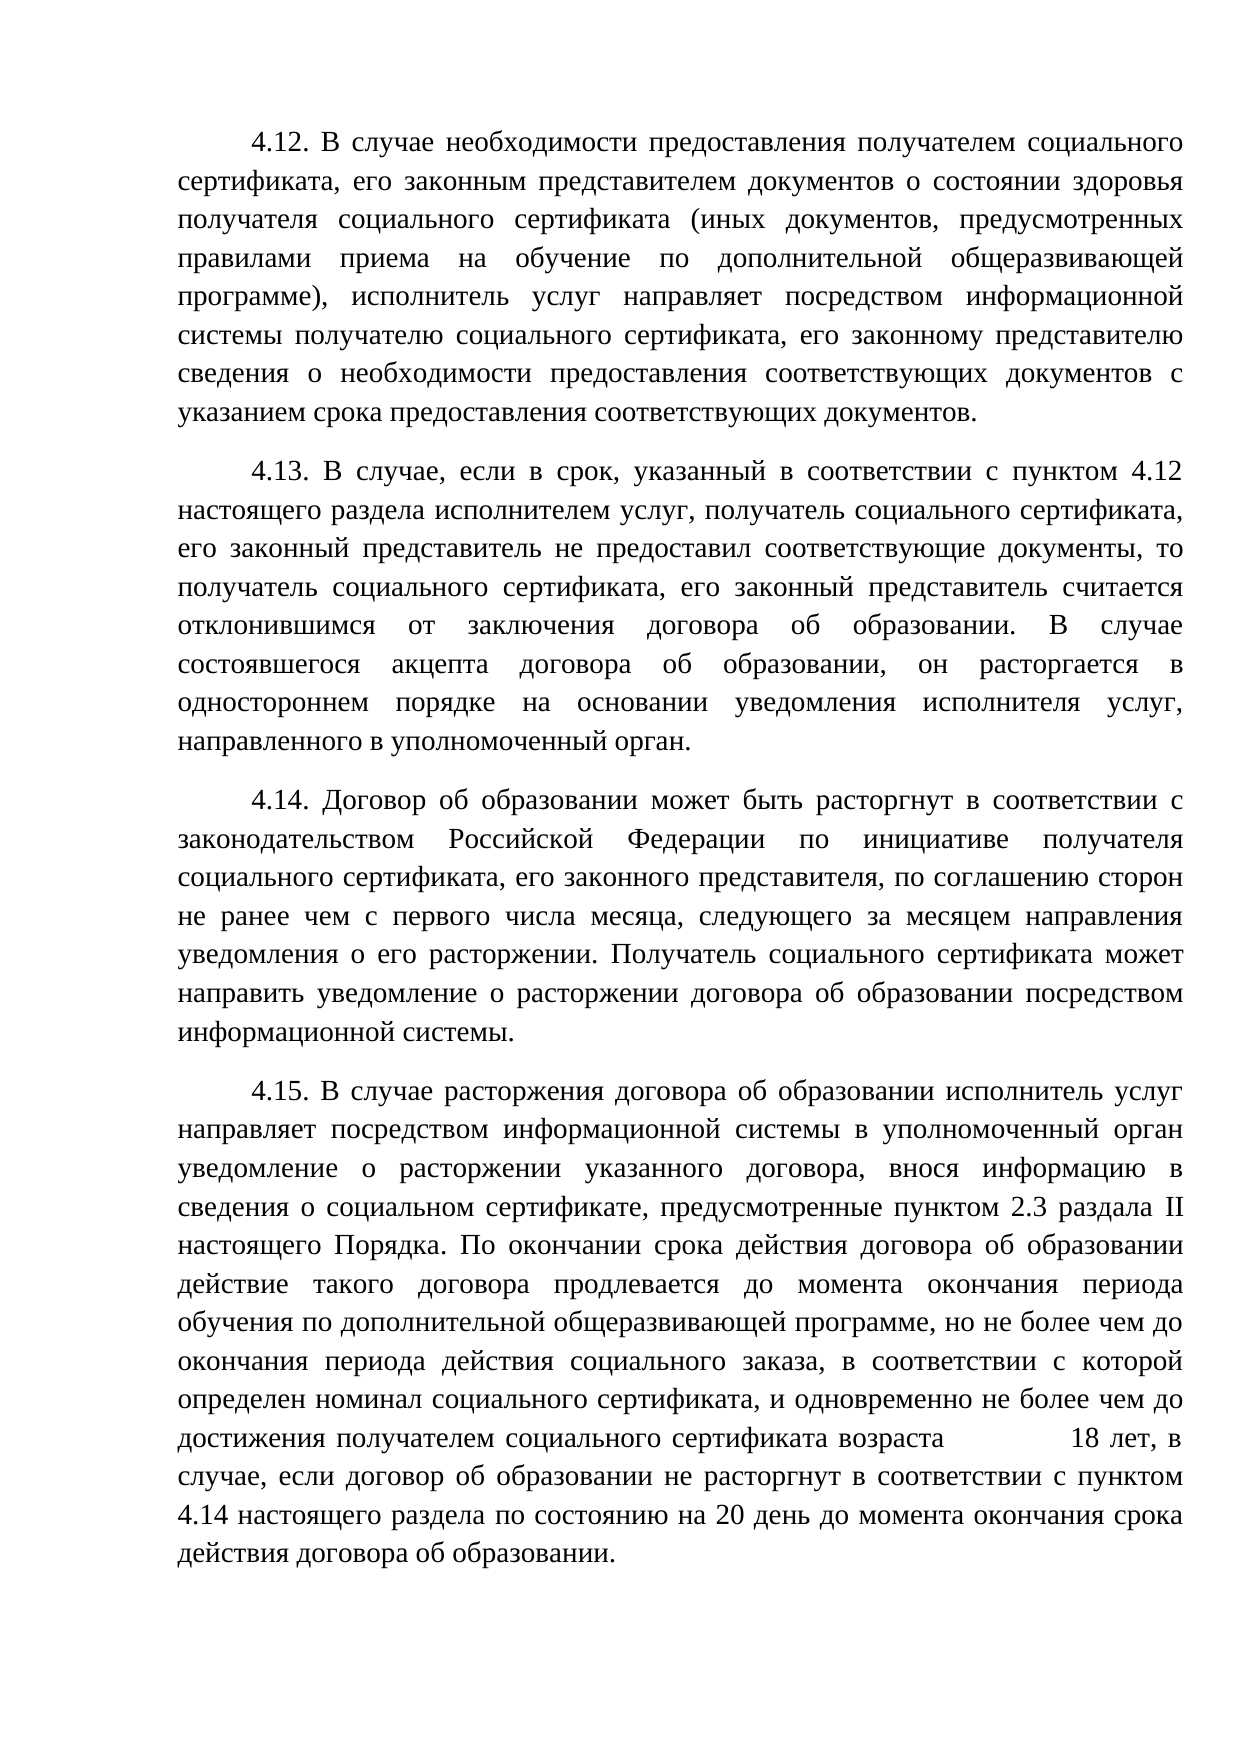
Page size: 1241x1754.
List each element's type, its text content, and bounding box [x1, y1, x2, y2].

text 4.15. В случае расторжения договора об образовании исполнитель услуг направляет посредством информационной системы в уполномоченный орган уведомление о расторжении указанного договора, внося информацию в сведения о социальном сертификате, предусмотренные пунктом 2.3 раздала II настоящего Порядка. По окончании срока действия договора об образовании действие такого договора продлевается до момента окончания периода обучения по дополнительной общеразвивающей программе, но не более чем до окончания периода действия социального заказа, в соответствии с которой определен номинал социального сертификата, и одновременно не более чем до достижения получателем социального сертификата возраста 18 лет, в случае, если договор об образовании не расторгнут в соответствии с пунктом 4.14 настоящего раздела по состоянию на 20 день до момента окончания срока действия договора об образовании. [177, 1073, 1184, 1569]
text 4.14. Договор об образовании может быть расторгнут в соответствии с законодательством Российской Федерации по инициативе получателя социального сертификата, его законного представителя, по соглашению сторон не ранее чем с первого числа месяца, следующего за месяцем направления уведомления о его расторжении. Получатель социального сертификата может направить уведомление о расторжении договора об образовании посредством информационной системы. [177, 782, 1184, 1047]
text 4.12. В случае необходимости предоставления получателем социального сертификата, его законным представителем документов о состоянии здоровья получателя социального сертификата (иных документов, предусмотренных правилами приема на обучение по дополнительной общеразвивающей программе), исполнитель услуг направляет посредством информационной системы получателю социального сертификата, его законному представителю сведения о необходимости предоставления соответствующих документов с указанием срока предоставления соответствующих документов. [177, 124, 1184, 427]
text 4.13. В случае, если в срок, указанный в соответствии с пунктом 4.12 настоящего раздела исполнителем услуг, получатель социального сертификата, его законный представитель не предоставил соответствующие документы, то получатель социального сертификата, его законный представитель считается отклонившимся от заключения договора об образовании. В случае состоявшегося акцепта договора об образовании, он расторгается в одностороннем порядке на основании уведомления исполнителя услуг, направленного в уполномоченный орган. [177, 453, 1184, 757]
